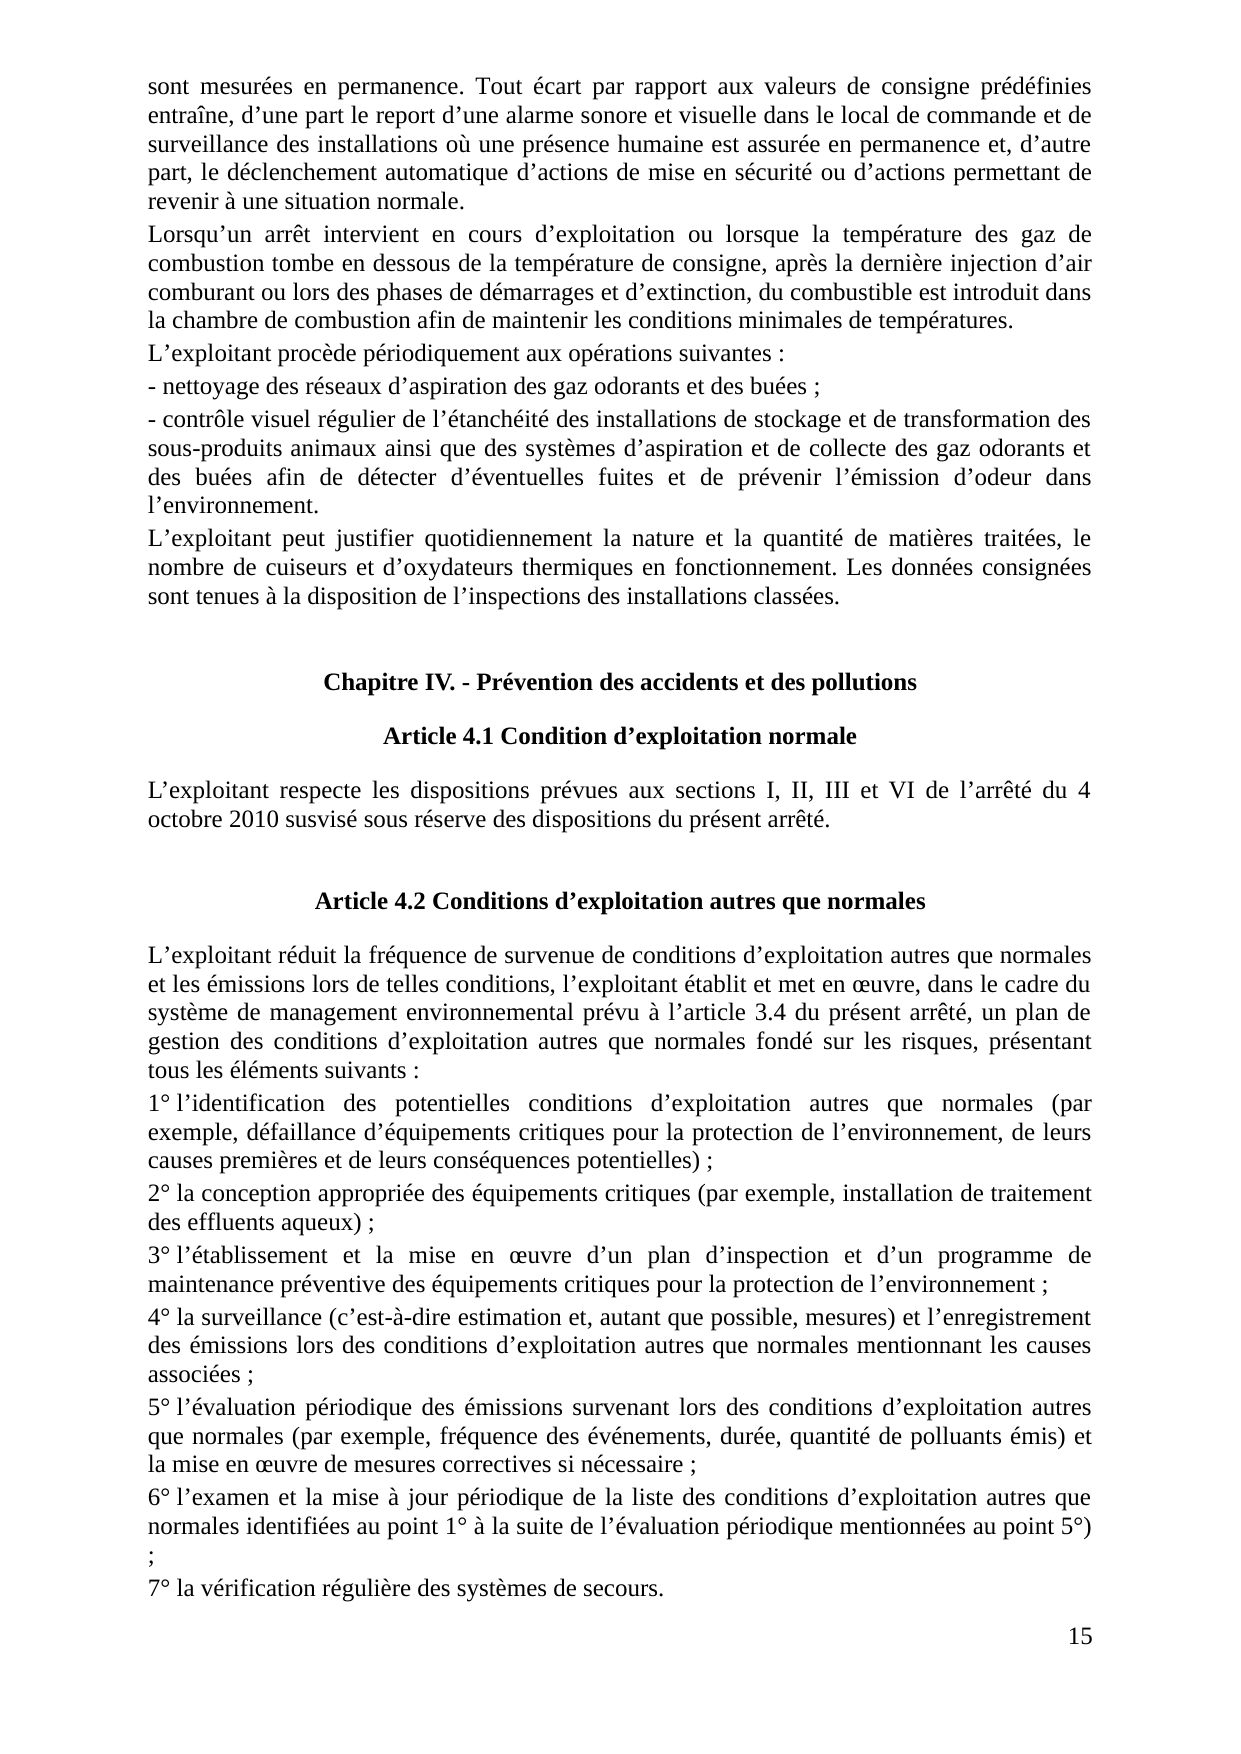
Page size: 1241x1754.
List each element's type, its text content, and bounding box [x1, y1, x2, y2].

text Lorsqu’un arrêt intervient en cours d’exploitation ou lorsque la température des gaz de combustion tombe en dessous de la température de consigne, après la dernière injection d’air comburant ou lors des phases de démarrages et d’extinction, du combustible est introduit dans la chambre de combustion afin de maintenir les conditions minimales de températures. [148, 219, 1093, 334]
text 7° la vérification régulière des systèmes de secours. [148, 1573, 1093, 1602]
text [148, 71, 1093, 215]
text L’exploitant respecte les dispositions prévues aux sections I, II, III et VI de l’arrêté du 4 octobre 2010 susvisé sous réserve des dispositions du présent arrêté. [148, 775, 1093, 832]
subtitle Article 4.1 Condition d’exploitation normale [148, 721, 1093, 750]
text - nettoyage des réseaux d’aspiration des gaz odorants et des buées ; [148, 371, 1093, 400]
text 1° l’identification des potentielles conditions d’exploitation autres que normales (par exemple, défaillance d’équipements critiques pour la protection de l’environnement, de leurs causes premières et de leurs conséquences potentielles) ; [148, 1088, 1093, 1174]
subtitle Article 4.2 Conditions d’exploitation autres que normales [148, 886, 1093, 915]
text 5° l’évaluation périodique des émissions survenant lors des conditions d’exploitation autres que normales (par exemple, fréquence des événements, durée, quantité de polluants émis) et la mise en œuvre de mesures correctives si nécessaire ; [148, 1392, 1093, 1478]
text 4° la surveillance (c’est-à-dire estimation et, autant que possible, mesures) et l’enregistrement des émissions lors des conditions d’exploitation autres que normales mentionnant les causes associées ; [148, 1302, 1093, 1388]
subtitle Chapitre IV. - Prévention des accidents et des pollutions [148, 667, 1093, 696]
text L’exploitant réduit la fréquence de survenue de conditions d’exploitation autres que normales et les émissions lors de telles conditions, l’exploitant établit et met en œuvre, dans le cadre du système de management environnemental prévu à l’article 3.4 du présent arrêté, un plan de gestion des conditions d’exploitation autres que normales fondé sur les risques, présentant tous les éléments suivants : [148, 940, 1093, 1084]
text L’exploitant peut justifier quotidiennement la nature et la quantité de matières traitées, le nombre de cuiseurs et d’oxydateurs thermiques en fonctionnement. Les données consignées sont tenues à la disposition de l’inspections des installations classées. [148, 523, 1093, 609]
text L’exploitant procède périodiquement aux opérations suivantes : [148, 338, 1093, 367]
text - contrôle visuel régulier de l’étanchéité des installations de stockage et de transformation des sous-produits animaux ainsi que des systèmes d’aspiration et de collecte des gaz odorants et des buées afin de détecter d’éventuelles fuites et de prévenir l’émission d’odeur dans l’environnement. [148, 404, 1093, 519]
text 3° l’établissement et la mise en œuvre d’un plan d’inspection et d’un programme de maintenance préventive des équipements critiques pour la protection de l’environnement ; [148, 1240, 1093, 1297]
text 6° l’examen et la mise à jour périodique de la liste des conditions d’exploitation autres que normales identifiées au point 1° à la suite de l’évaluation périodique mentionnées au point 5°) ; [148, 1482, 1093, 1569]
text 2° la conception appropriée des équipements critiques (par exemple, installation de traitement des effluents aqueux) ; [148, 1178, 1093, 1236]
